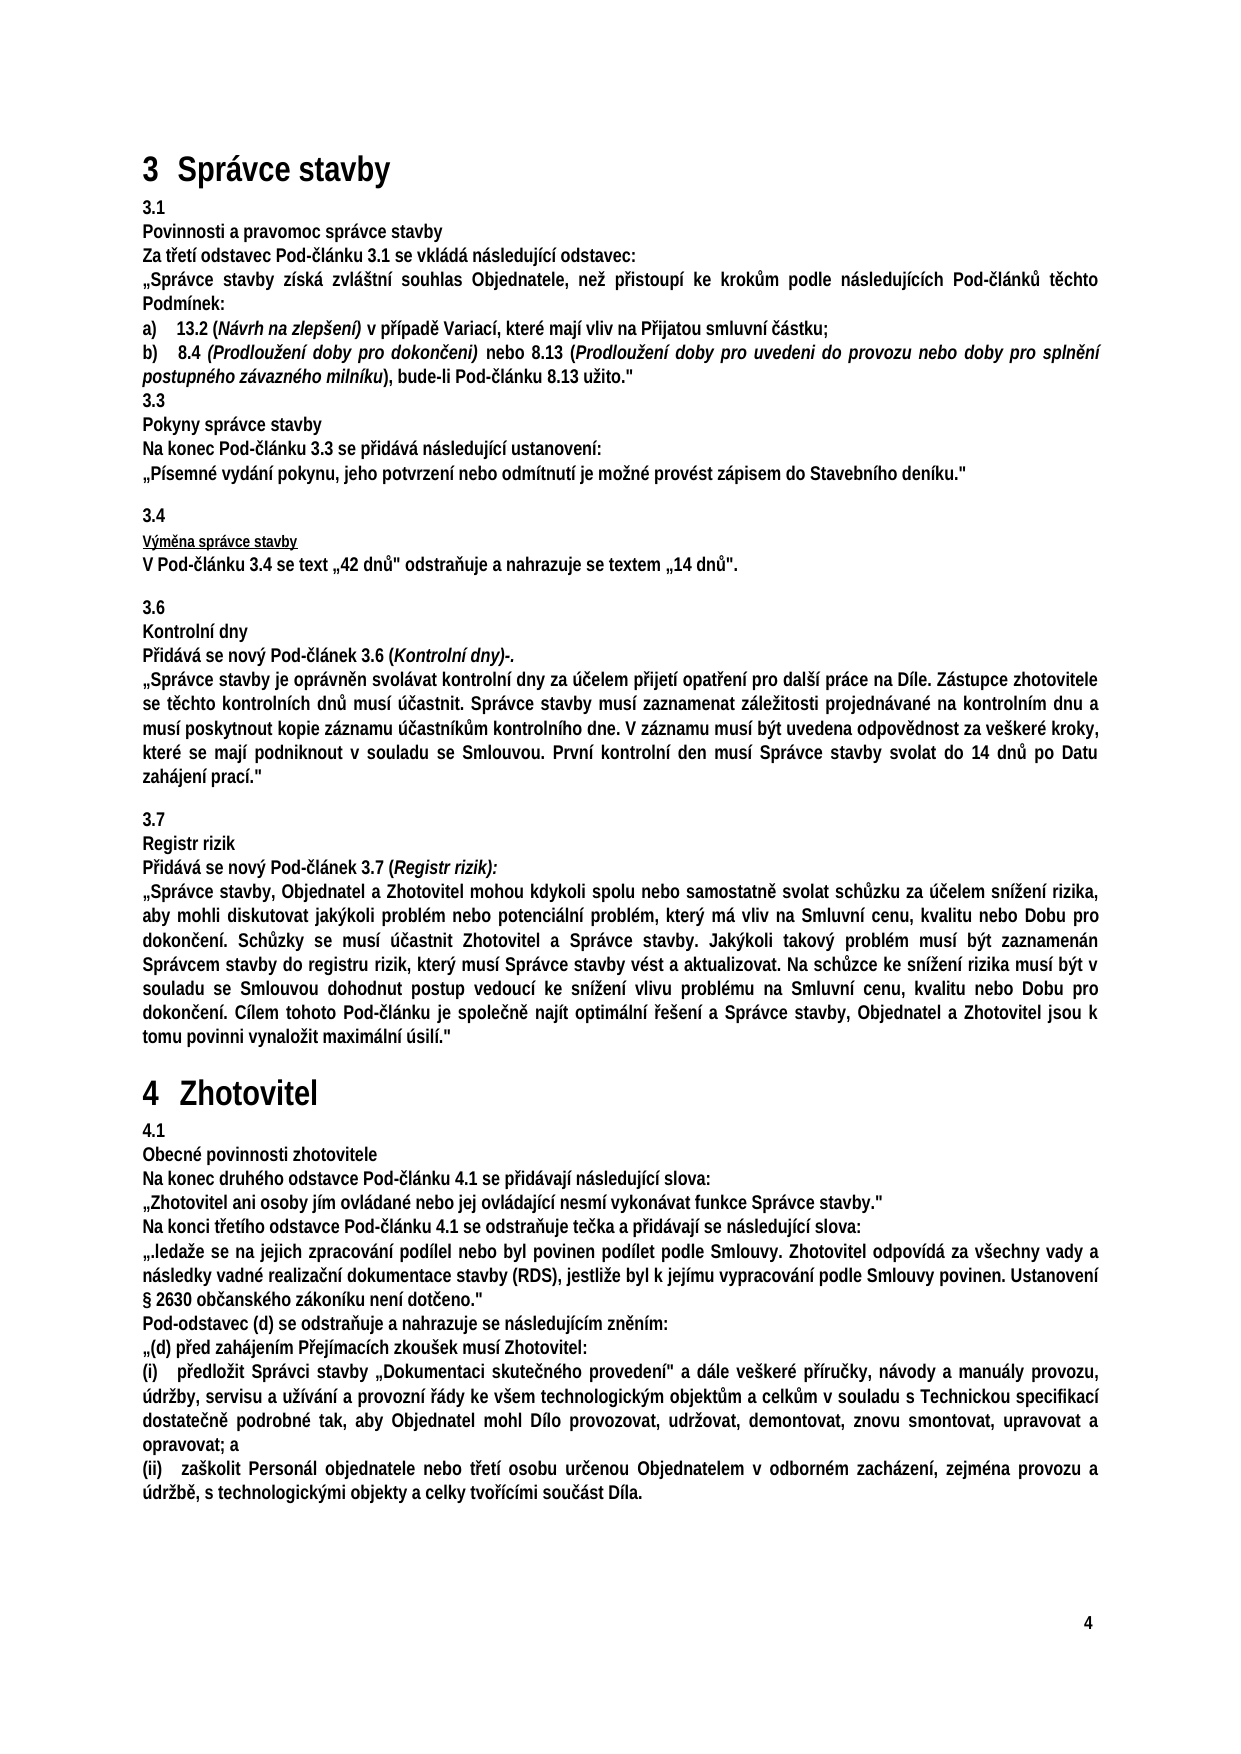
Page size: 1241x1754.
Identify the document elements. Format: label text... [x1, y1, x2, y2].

text 4.1 [142, 1118, 1136, 1142]
text „Správce stavby získá zvláštní souhlas Objednatele, než přistoupí ke krokům podle následujících Pod-článků těchto Podmínek: [142, 267, 1100, 316]
list zaškolit Personál objednatele nebo třetí osobu určenou Objednatelem v odborném zacházení, zejména provozu a údržbě, s technologickými objekty a celky tvořícími součást Díla. [142, 1456, 1100, 1505]
text „Písemné vydání pokynu, jeho potvrzení nebo odmítnutí je možné provést zápisem do Stavebního deníku." [142, 461, 1136, 485]
text 3.1 [142, 195, 1136, 219]
list předložit Správci stavby „Dokumentaci skutečného provedení" a dále veškeré příručky, návody a manuály provozu, údržby, servisu a užívání a provozní řády ke všem technologickým objektům a celkům v souladu s Technickou specifikací dostatečně podrobné tak, aby Objednatel mohl Dílo provozovat, udržovat, demontovat, znovu smontovat, upravovat a opravovat; a [142, 1360, 1100, 1456]
text Na konec Pod-článku 3.3 se přidává následující ustanovení: [142, 437, 1136, 461]
text Povinnosti a pravomoc správce stavby [142, 219, 1136, 243]
list Zhotovitel [142, 1077, 1136, 1113]
text Registr rizik [142, 831, 1136, 855]
text Na konci třetího odstavce Pod-článku 4.1 se odstraňuje tečka a přidávají se následující slova: [142, 1215, 1136, 1239]
text „Správce stavby je oprávněn svolávat kontrolní dny za účelem přijetí opatření pro další práce na Díle. Zástupce zhotovitele se těchto kontrolních dnů musí účastnit. Správce stavby musí zaznamenat záležitosti projednávané na kontrolním dnu a musí poskytnout kopie záznamu účastníkům kontrolního dne. V záznamu musí být uvedena odpovědnost za veškeré kroky, které se mají podniknout v souladu se Smlouvou. První kontrolní den musí Správce stavby svolat do 14 dnů po Datu zahájení prací." [142, 667, 1100, 788]
text Kontrolní dny [142, 619, 1136, 643]
text Na konec druhého odstavce Pod-článku 4.1 se přidávají následující slova: [142, 1166, 1136, 1191]
text Výměna správce stavby [142, 528, 1136, 552]
text Obecné povinnosti zhotovitele [142, 1142, 1136, 1166]
text „Zhotovitel ani osoby jím ovládané nebo jej ovládající nesmí vykonávat funkce Správce stavby." [142, 1191, 1136, 1215]
text 3.3 [142, 388, 1136, 412]
text V Pod-článku 3.4 se text „42 dnů" odstraňuje a nahrazuje se textem „14 dnů". [142, 552, 1136, 576]
list Správce stavby [142, 153, 1136, 188]
text Pokyny správce stavby [142, 412, 1136, 437]
text 3.6 [142, 595, 1136, 619]
text Pod-odstavec (d) se odstraňuje a nahrazuje se následujícím zněním: [142, 1311, 1136, 1336]
text Za třetí odstavec Pod-článku 3.1 se vkládá následující odstavec: [142, 243, 1136, 267]
list 8.4 (Prodloužení doby pro dokončeni) nebo 8.13 (Prodloužení doby pro uvedeni do provozu nebo doby pro splnění postupného závazného milníku), bude-li Pod-článku 8.13 užito." [142, 340, 1100, 388]
text 3.7 [142, 807, 1136, 831]
text Přidává se nový Pod-článek 3.7 (Registr rizik): [142, 855, 1136, 879]
list 13.2 (Návrh na zlepšení) v případě Variací, které mají vliv na Přijatou smluvní částku; [142, 316, 1136, 340]
text „(d) před zahájením Přejímacích zkoušek musí Zhotovitel: [142, 1336, 1136, 1360]
text „Správce stavby, Objednatel a Zhotovitel mohou kdykoli spolu nebo samostatně svolat schůzku za účelem snížení rizika, aby mohli diskutovat jakýkoli problém nebo potenciální problém, který má vliv na Smluvní cenu, kvalitu nebo Dobu pro dokončení. Schůzky se musí účastnit Zhotovitel a Správce stavby. Jakýkoli takový problém musí být zaznamenán Správcem stavby do registru rizik, který musí Správce stavby vést a aktualizovat. Na schůzce ke snížení rizika musí být v souladu se Smlouvou dohodnut postup vedoucí ke snížení vlivu problému na Smluvní cenu, kvalitu nebo Dobu pro dokončení. Cílem tohoto Pod-článku je společně najít optimální řešení a Správce stavby, Objednatel a Zhotovitel jsou k tomu povinni vynaložit maximální úsilí." [142, 879, 1100, 1049]
text Přidává se nový Pod-článek 3.6 (Kontrolní dny)-. [142, 643, 1136, 667]
text 3.4 [142, 504, 1136, 528]
text „.ledaže se na jejich zpracování podílel nebo byl povinen podílet podle Smlouvy. Zhotovitel odpovídá za všechny vady a následky vadné realizační dokumentace stavby (RDS), jestliže byl k jejímu vypracování podle Smlouvy povinen. Ustanovení § 2630 občanského zákoníku není dotčeno." [142, 1239, 1100, 1311]
